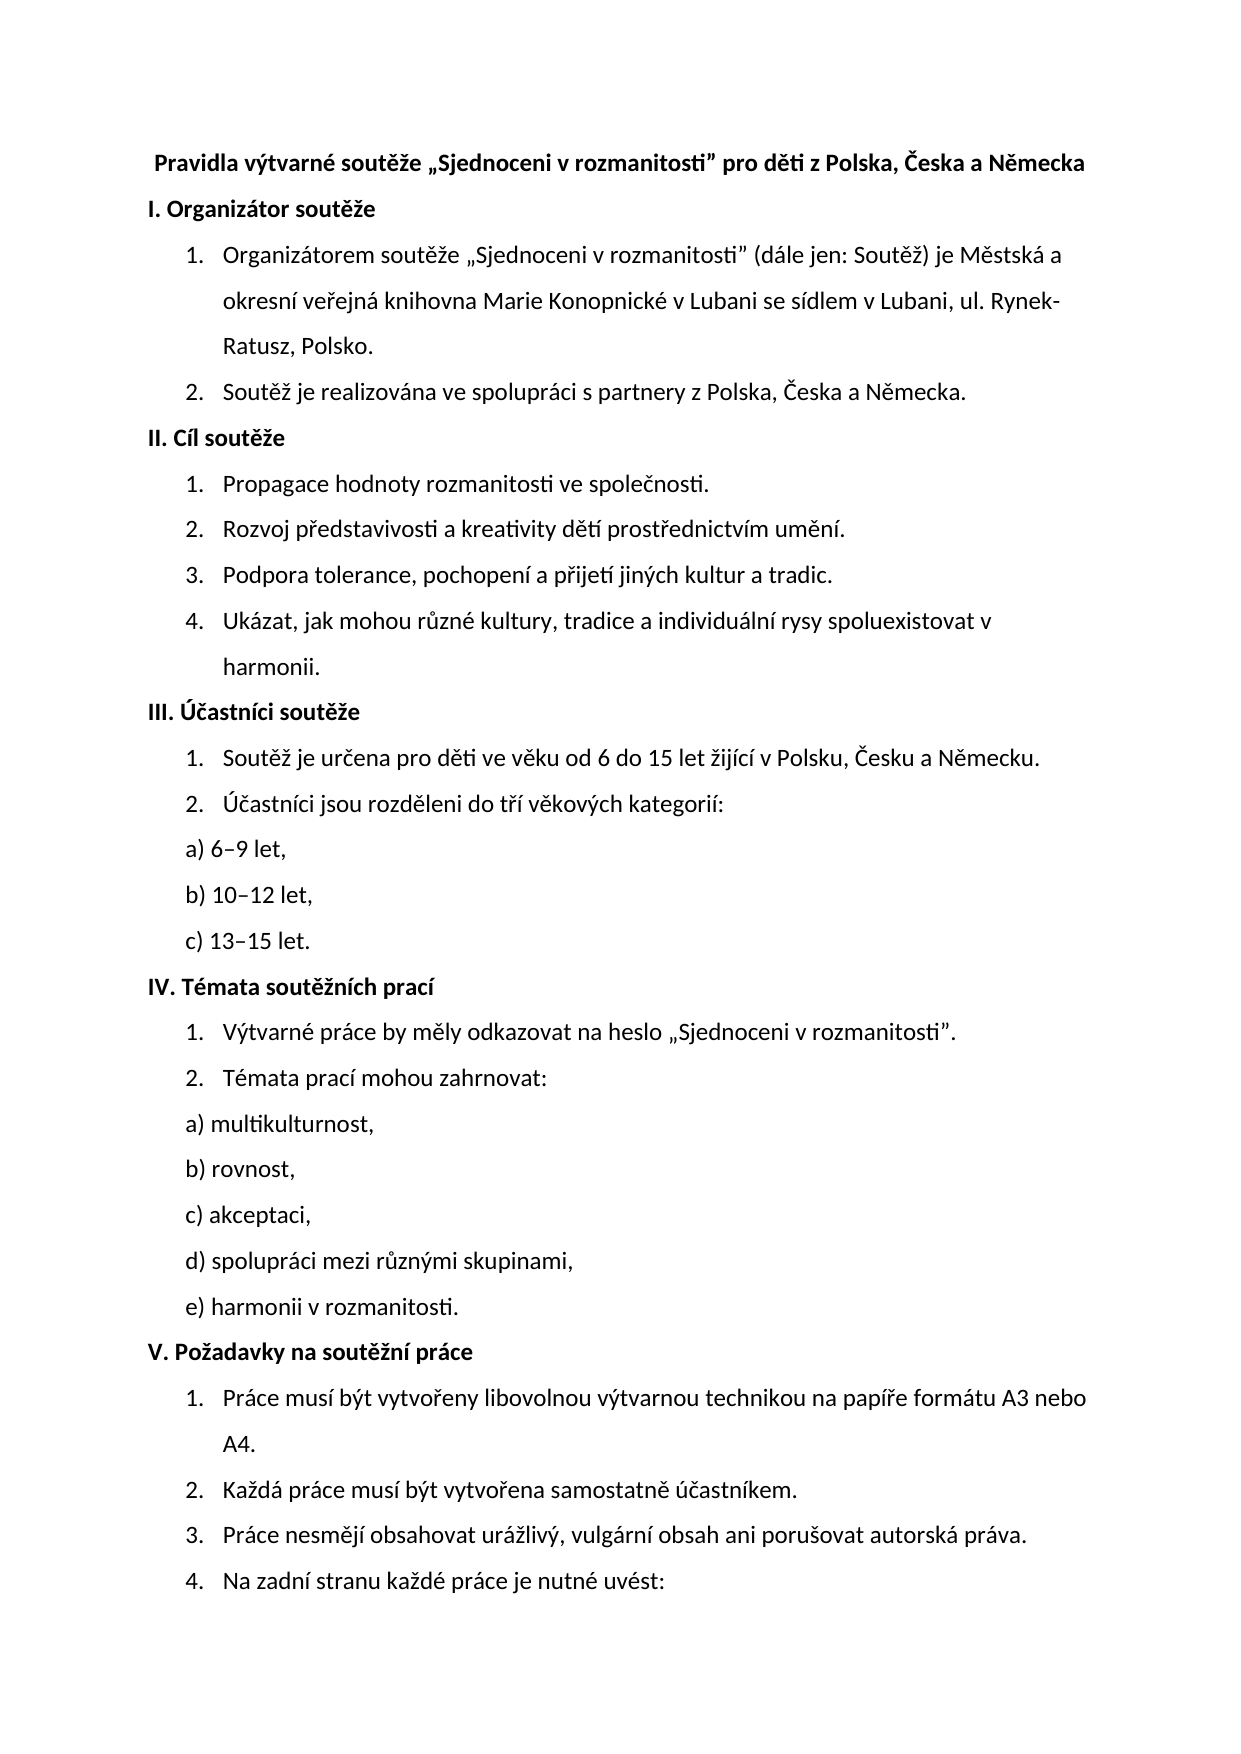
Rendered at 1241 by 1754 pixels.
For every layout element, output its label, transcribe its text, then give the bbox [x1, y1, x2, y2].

text V. Požadavky na soutěžní práce [148, 1337, 1093, 1367]
text e) harmonii v rozmanitosti. [185, 1291, 1093, 1321]
list Rozvoj představivosti a kreativity dětí prostřednictvím umění. [185, 513, 1093, 544]
list Na zadní stranu každé práce je nutné uvést: [185, 1565, 1093, 1596]
list Práce nesmějí obsahovat urážlivý, vulgární obsah ani porušovat autorská práva. [185, 1519, 1093, 1550]
list Výtvarné práce by měly odkazovat na heslo „Sjednoceni v rozmanitosti”. [185, 1016, 1093, 1047]
text b) rovnost, [185, 1154, 1093, 1184]
list Soutěž je realizována ve spolupráci s partnery z Polska, Česka a Německa. [185, 376, 1093, 407]
text III. Účastníci soutěže [148, 696, 1093, 727]
text IV. Témata soutěžních prací [148, 971, 1093, 1001]
text a) 6–9 let, [185, 833, 1093, 864]
list Organizátorem soutěže „Sjednoceni v rozmanitosti” (dále jen: Soutěž) je Městská a okresní veřejná knihovna Marie Konopnické v Lubani se sídlem v Lubani, ul. Rynek-Ratusz, Polsko. [185, 239, 1093, 361]
list Témata prací mohou zahrnovat: [185, 1062, 1093, 1093]
list Propagace hodnoty rozmanitosti ve společnosti. [185, 468, 1093, 498]
text c) akceptaci, [185, 1199, 1093, 1230]
list Podpora tolerance, pochopení a přijetí jiných kultur a tradic. [185, 559, 1093, 590]
list Práce musí být vytvořeny libovolnou výtvarnou technikou na papíře formátu A3 nebo A4. [185, 1382, 1093, 1458]
text Pravidla výtvarné soutěže „Sjednoceni v rozmanitosti” pro děti z Polska, Česka a Německa [148, 148, 1093, 178]
text II. Cíl soutěže [148, 422, 1093, 452]
list Každá práce musí být vytvořena samostatně účastníkem. [185, 1474, 1093, 1504]
list Soutěž je určena pro děti ve věku od 6 do 15 let žijící v Polsku, Česku a Německu. [185, 742, 1093, 773]
text c) 13–15 let. [185, 925, 1093, 956]
text I. Organizátor soutěže [148, 193, 1093, 224]
list Účastníci jsou rozděleni do tří věkových kategorií: [185, 788, 1093, 818]
list Ukázat, jak mohou různé kultury, tradice a individuální rysy spoluexistovat v harmonii. [185, 605, 1093, 681]
text a) multikulturnost, [185, 1108, 1093, 1138]
text b) 10–12 let, [185, 879, 1093, 910]
text d) spolupráci mezi různými skupinami, [185, 1245, 1093, 1276]
